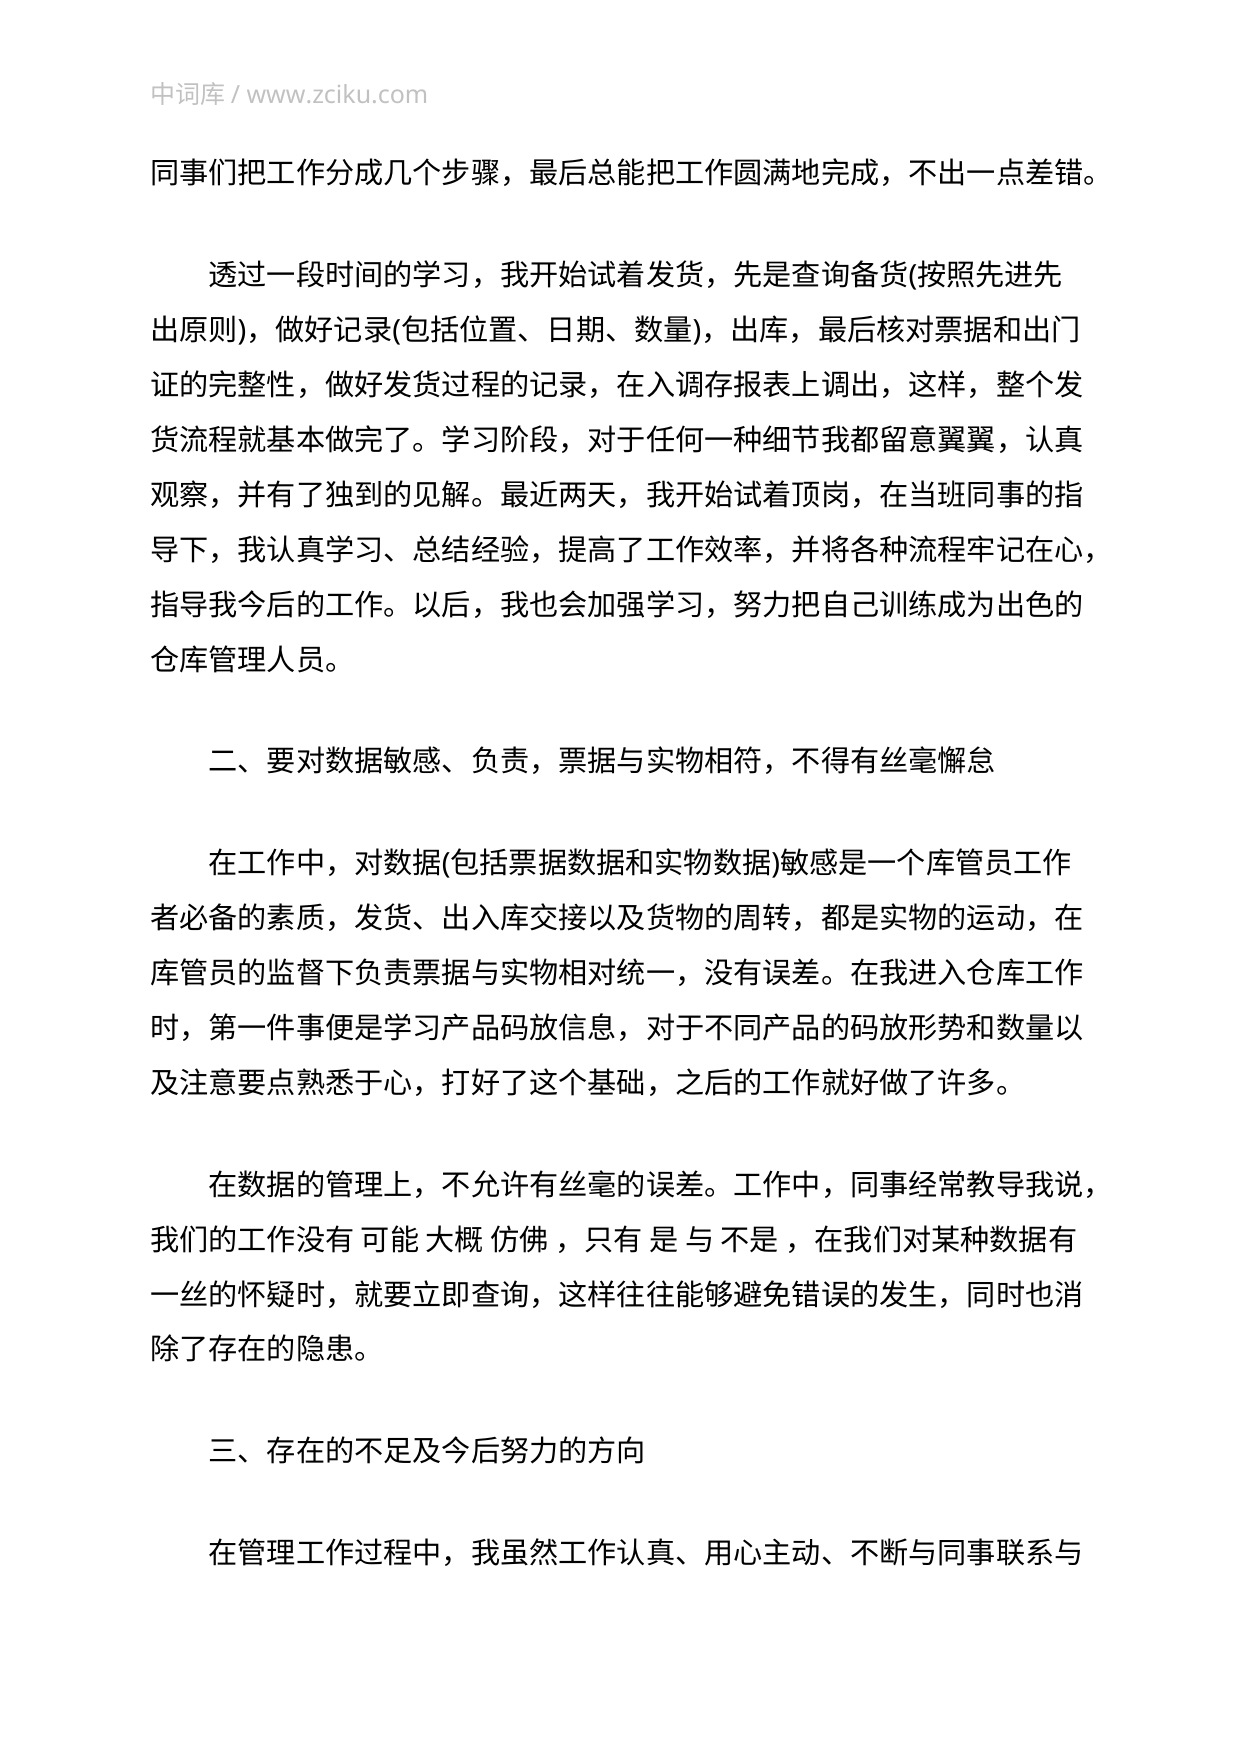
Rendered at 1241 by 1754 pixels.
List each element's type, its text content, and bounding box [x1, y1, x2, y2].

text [150, 150, 1090, 192]
text 在数据的管理上，不允许有丝毫的误差。工作中，同事经常教导我说，我们的工作没有 可能 大概 仿佛 ，只有 是 与 不是 ，在我们对某种数据有一丝的怀疑时，就要立即查询，这样往往能够避免错误的发生，同时也消除了存在的隐患。 [150, 1161, 1090, 1368]
text 透过一段时间的学习，我开始试着发货，先是查询备货(按照先进先出原则)，做好记录(包括位置、日期、数量)，出库，最后核对票据和出门证的完整性，做好发货过程的记录，在入调存报表上调出，这样，整个发货流程就基本做完了。学习阶段，对于任何一种细节我都留意翼翼，认真观察，并有了独到的见解。最近两天，我开始试着顶岗，在当班同事的指导下，我认真学习、总结经验，提高了工作效率，并将各种流程牢记在心，指导我今后的工作。以后，我也会加强学习，努力把自己训练成为出色的仓库管理人员。 [150, 252, 1090, 678]
text 三、存在的不足及今后努力的方向 [150, 1428, 1090, 1470]
text 二、要对数据敏感、负责，票据与实物相符，不得有丝毫懈怠 [150, 738, 1090, 780]
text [150, 1529, 1090, 1572]
text 在工作中，对数据(包括票据数据和实物数据)敏感是一个库管员工作者必备的素质，发货、出入库交接以及货物的周转，都是实物的运动，在库管员的监督下负责票据与实物相对统一，没有误差。在我进入仓库工作时，第一件事便是学习产品码放信息，对于不同产品的码放形势和数量以及注意要点熟悉于心，打好了这个基础，之后的工作就好做了许多。 [150, 840, 1090, 1102]
